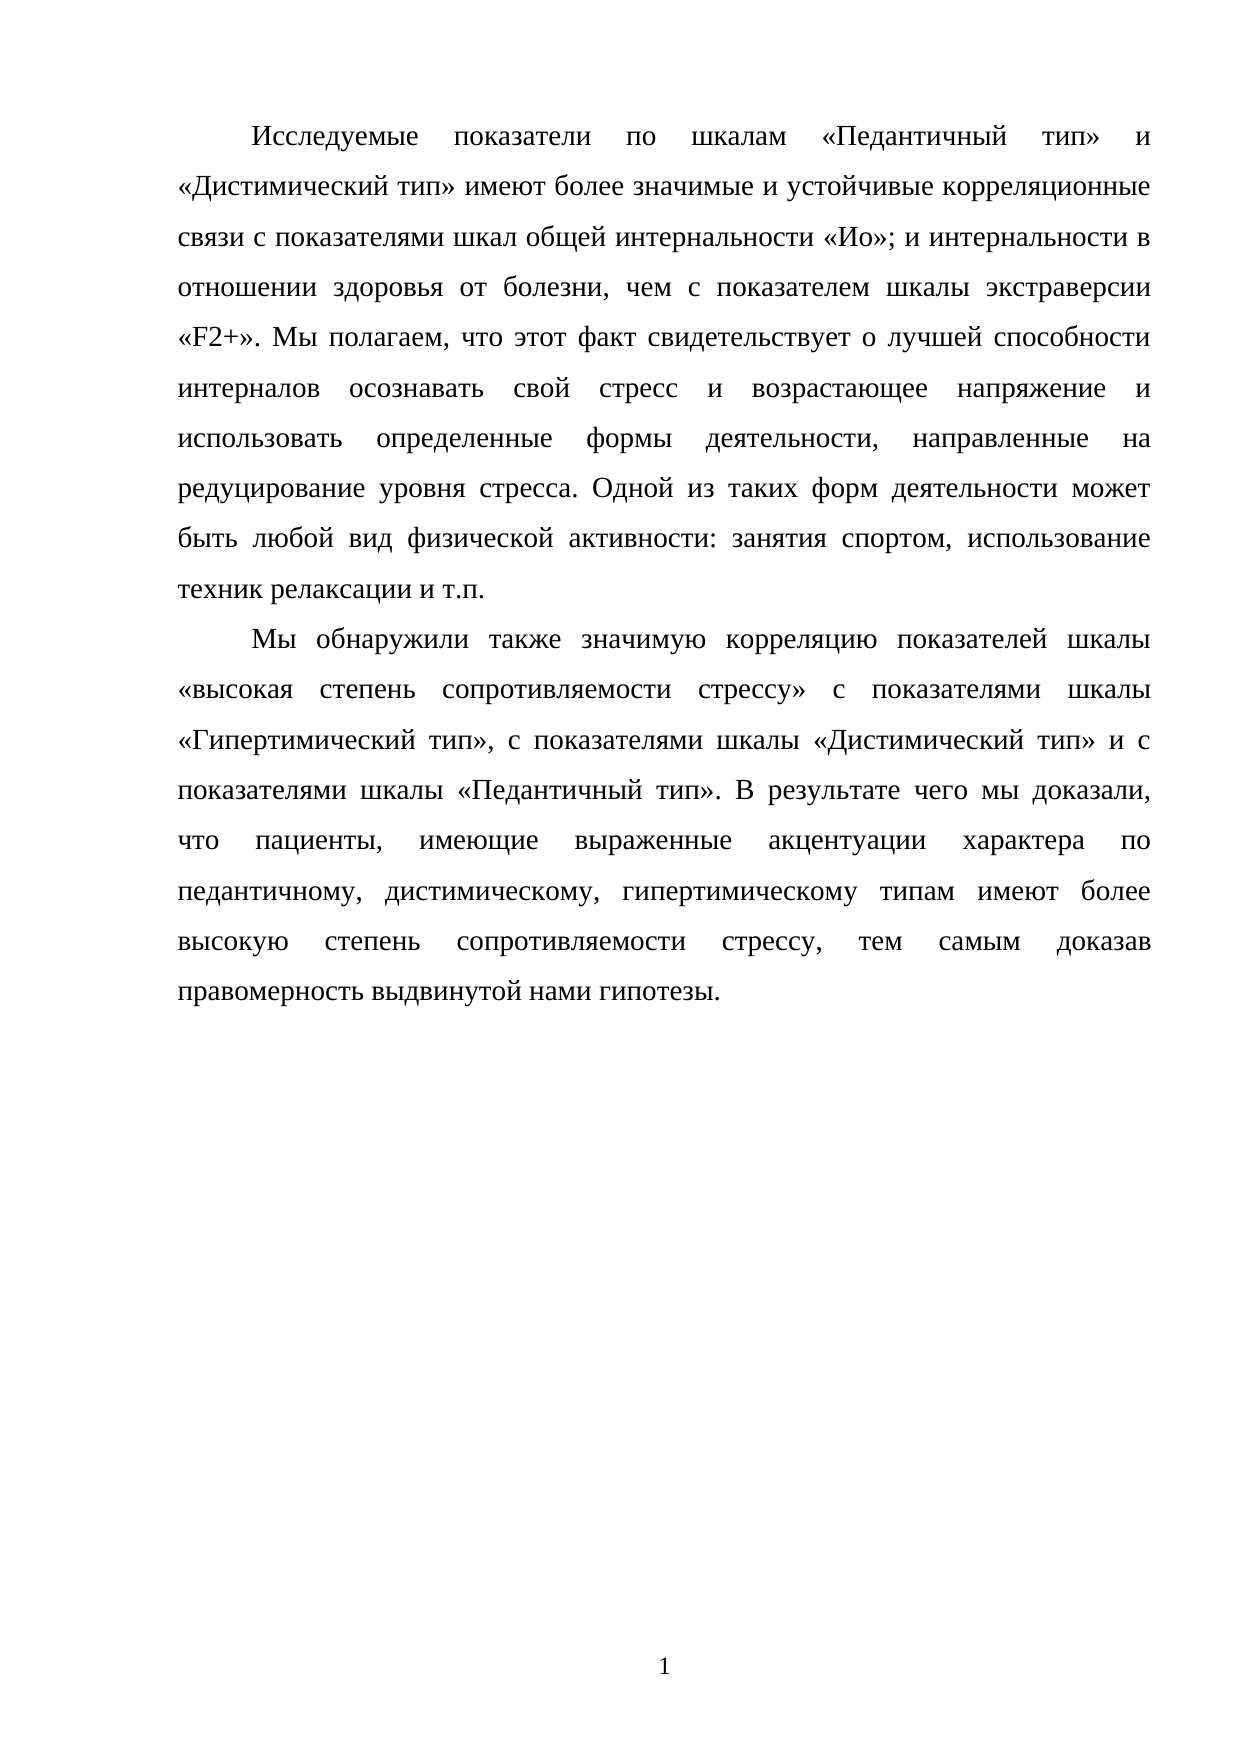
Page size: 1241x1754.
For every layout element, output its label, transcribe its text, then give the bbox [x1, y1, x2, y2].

text Мы обнаружили также значимую корреляцию показателей шкалы «высокая степень сопротивляемости стрессу» с показателями шкалы «Гипертимический тип», с показателями шкалы «Дистимический тип» и с показателями шкалы «Педантичный тип». В результате чего мы доказали, что пациенты, имеющие выраженные акцентуации характера по педантичному, дистимическому, гипертимическому типам имеют более высокую степень сопротивляемости стрессу, тем самым доказав правомерность выдвинутой нами гипотезы. [177, 621, 1152, 1007]
text Исследуемые показатели по шкалам «Педантичный тип» и «Дистимический тип» имеют более значимые и устойчивые корреляционные связи с показателями шкал общей интернальности «Ио»; и интернальности в отношении здоровья от болезни, чем с показателем шкалы экстраверсии «F2+». Мы полагаем, что этот факт свидетельствует о лучшей способности интерналов осознавать свой стресс и возрастающее напряжение и использовать определенные формы деятельности, направленные на редуцирование уровня стресса. Одной из таких форм деятельности может быть любой вид физической активности: занятия спортом, использование техник релаксации и т.п. [177, 118, 1152, 604]
